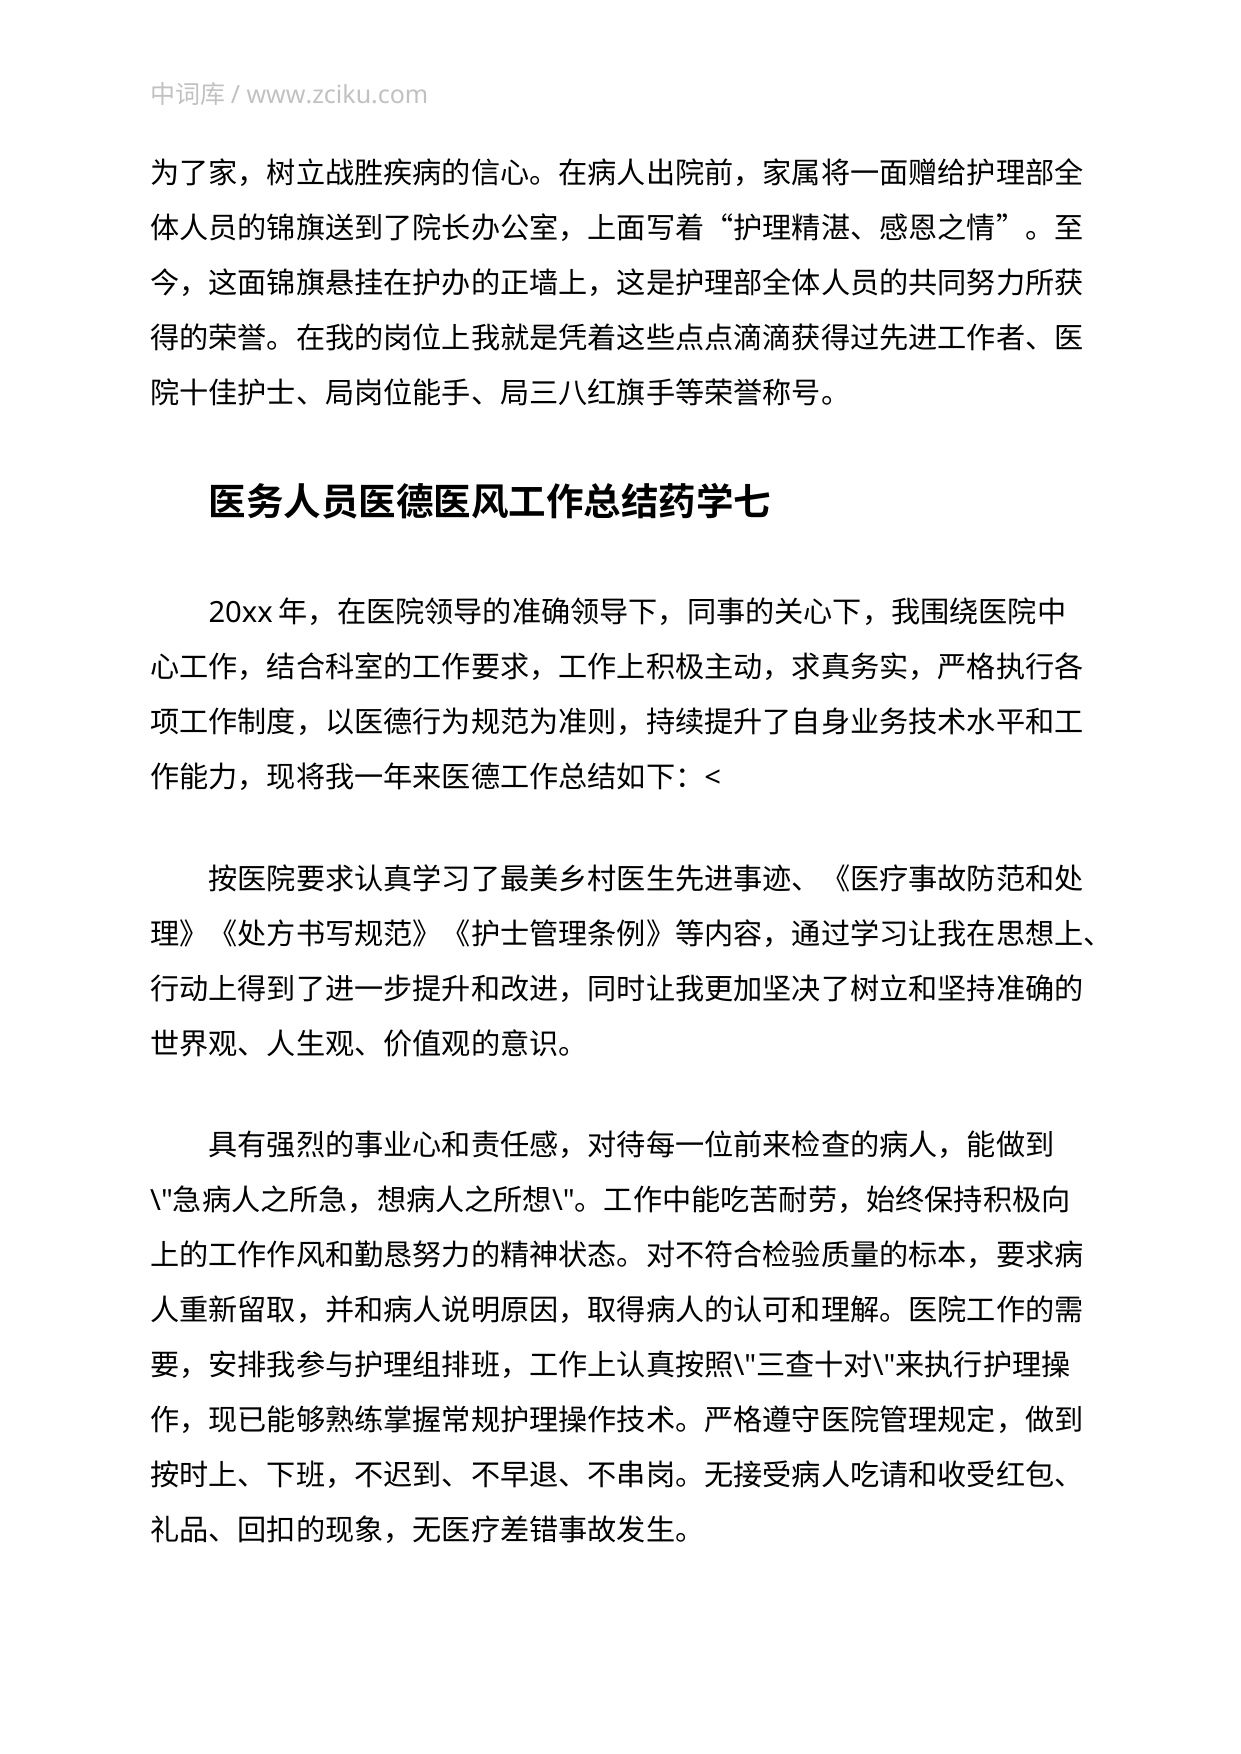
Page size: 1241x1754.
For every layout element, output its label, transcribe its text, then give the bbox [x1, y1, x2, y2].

text 具有强烈的事业心和责任感，对待每一位前来检查的病人，能做到\"急病人之所急，想病人之所想\"。工作中能吃苦耐劳，始终保持积极向上的工作作风和勤恳努力的精神状态。对不符合检验质量的标本，要求病人重新留取，并和病人说明原因，取得病人的认可和理解。医院工作的需要，安排我参与护理组排班，工作上认真按照\"三查十对\"来执行护理操作，现已能够熟练掌握常规护理操作技术。严格遵守医院管理规定，做到按时上、下班，不迟到、不早退、不串岗。无接受病人吃请和收受红包、礼品、回扣的现象，无医疗差错事故发生。 [150, 1122, 1090, 1549]
text 按医院要求认真学习了最美乡村医生先进事迹、《医疗事故防范和处理》《处方书写规范》《护士管理条例》等内容，通过学习让我在思想上、行动上得到了进一步提升和改进，同时让我更加坚决了树立和坚持准确的世界观、人生观、价值观的意识。 [150, 856, 1090, 1062]
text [150, 150, 1090, 412]
text 医务人员医德医风工作总结药学七 [150, 471, 1090, 526]
text 20xx年，在医院领导的准确领导下，同事的关心下，我围绕医院中心工作，结合科室的工作要求，工作上积极主动，求真务实，严格执行各项工作制度，以医德行为规范为准则，持续提升了自身业务技术水平和工作能力，现将我一年来医德工作总结如下：< [150, 589, 1090, 796]
